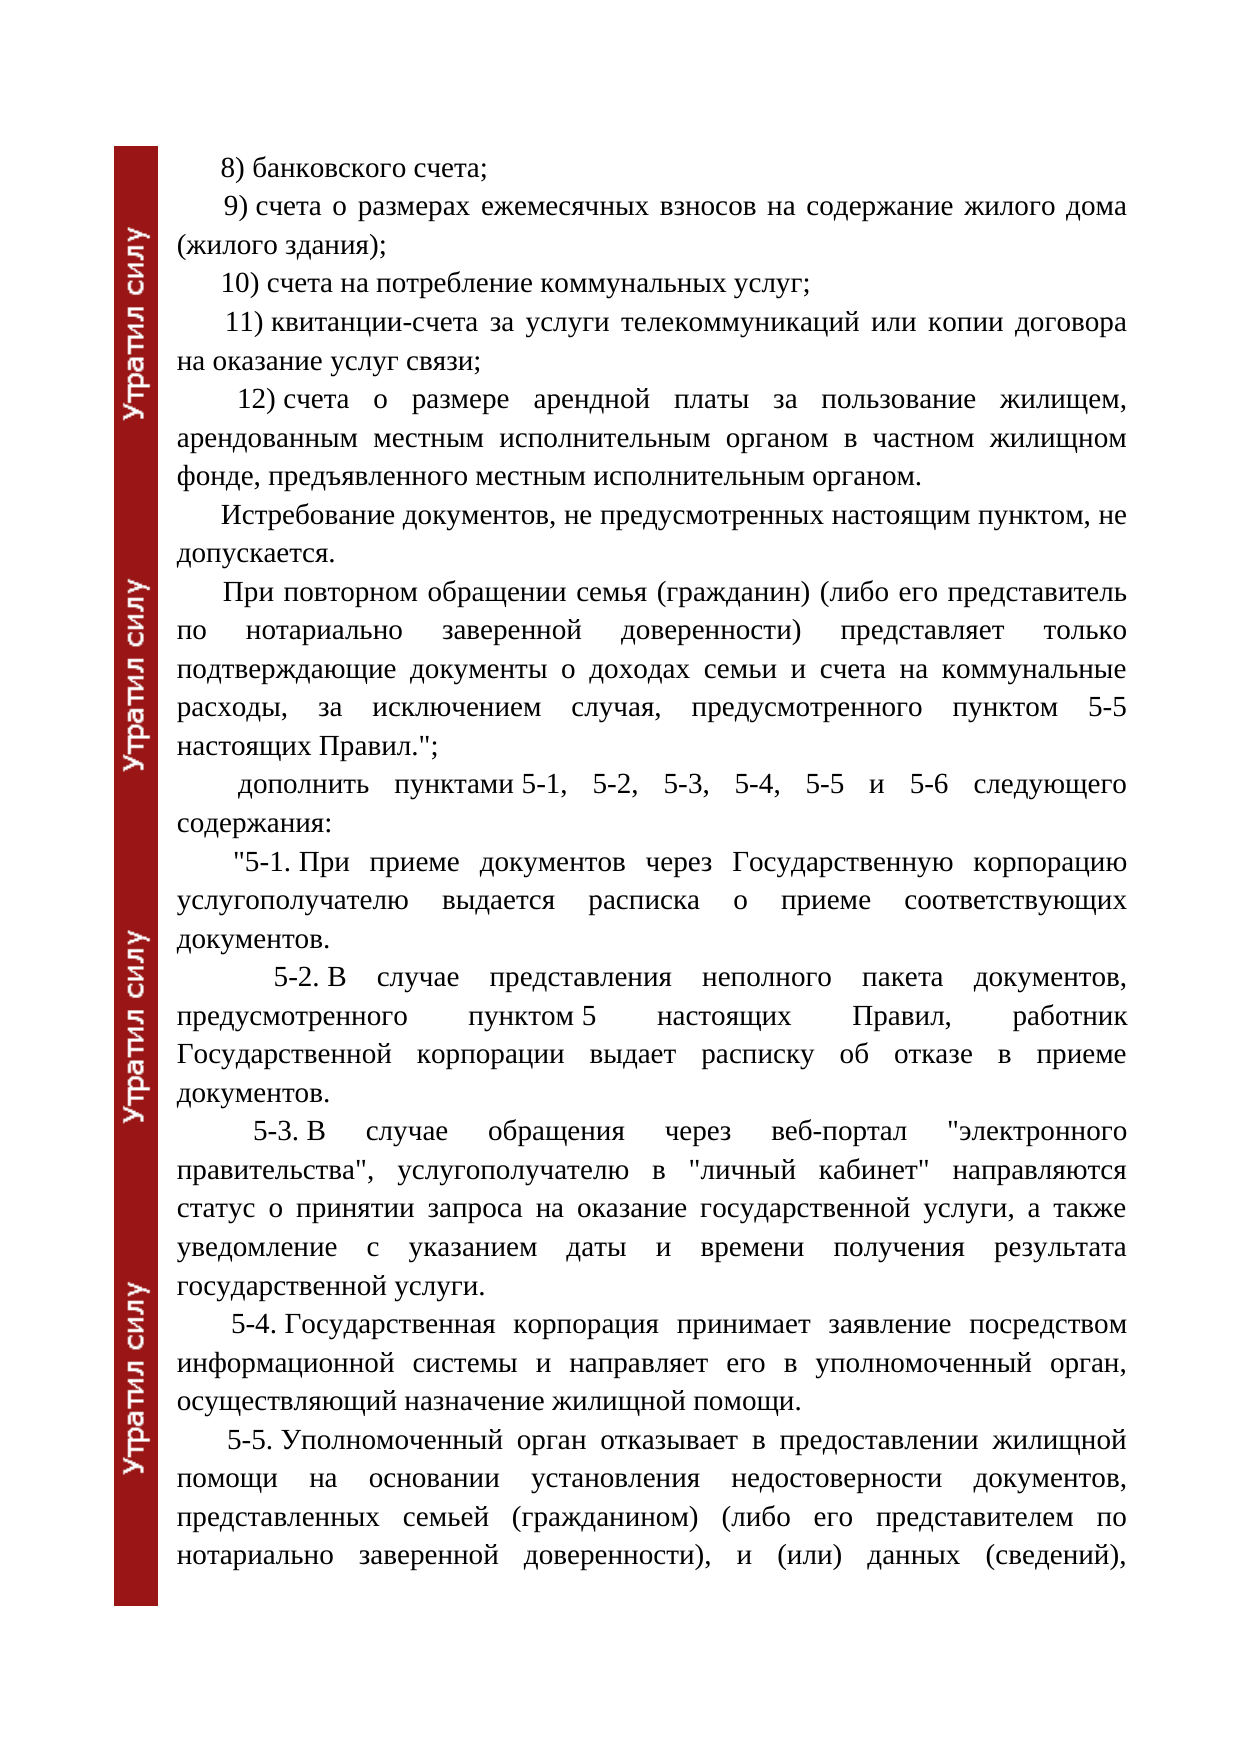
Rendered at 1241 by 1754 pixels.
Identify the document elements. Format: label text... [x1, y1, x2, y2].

picture [114, 146, 158, 150]
picture [114, 1301, 158, 1306]
text 5-2. В случае представления неполного пакета документов, предусмотренного пунктом 5 настоящих Правил, работник Государственной корпорации выдает расписку об отказе в приеме документов. [112, 959, 1128, 1108]
picture [114, 261, 158, 266]
text 8) банковского счета; [112, 150, 1128, 183]
picture [114, 1571, 158, 1606]
picture [114, 183, 158, 188]
picture [114, 492, 158, 497]
text 9) счета о размерах ежемесячных взносов на содержание жилого дома (жилого здания); [112, 188, 1128, 261]
text 12) счета о размере арендной платы за пользование жилищем, арендованным местным исполнительным органом в частном жилищном фонде, предъявленного местным исполнительным органом. [112, 381, 1128, 492]
text дополнить пунктами 5-1, 5-2, 5-3, 5-4, 5-5 и 5-6 следующего содержания: [112, 767, 1128, 839]
picture [114, 762, 158, 767]
picture [114, 1108, 158, 1113]
picture [114, 299, 158, 304]
text "5-1. При приеме документов через Государственную корпорацию услугополучателю выдается расписка о приеме соответствующих документов. [112, 844, 1128, 954]
picture [114, 569, 158, 574]
text 5-4. Государственная корпорация принимает заявление посредством информационной системы и направляет его в уполномоченный орган, осуществляющий назначение жилищной помощи. [112, 1306, 1128, 1417]
picture [114, 839, 158, 844]
picture [114, 1417, 158, 1422]
text 10) счета на потребление коммунальных услуг; [112, 266, 1128, 299]
text 5-3. В случае обращения через веб-портал "электронного правительства", услугополучателю в "личный кабинет" направляются статус о принятии запроса на оказание государственной услуги, а также уведомление с указанием даты и времени получения результата государственной услуги. [112, 1113, 1128, 1301]
text При повторном обращении семья (гражданин) (либо его представитель по нотариально заверенной доверенности) представляет только подтверждающие документы о доходах семьи и счета на коммунальные расходы, за исключением случая, предусмотренного пунктом 5-5 настоящих Правил."; [112, 574, 1128, 762]
picture [114, 954, 158, 959]
text 11) квитанции-счета за услуги телекоммуникаций или копии договора на оказание услуг связи; [112, 304, 1128, 376]
picture [114, 376, 158, 381]
text Истребование документов, не предусмотренных настоящим пунктом, не допускается. [112, 497, 1128, 569]
